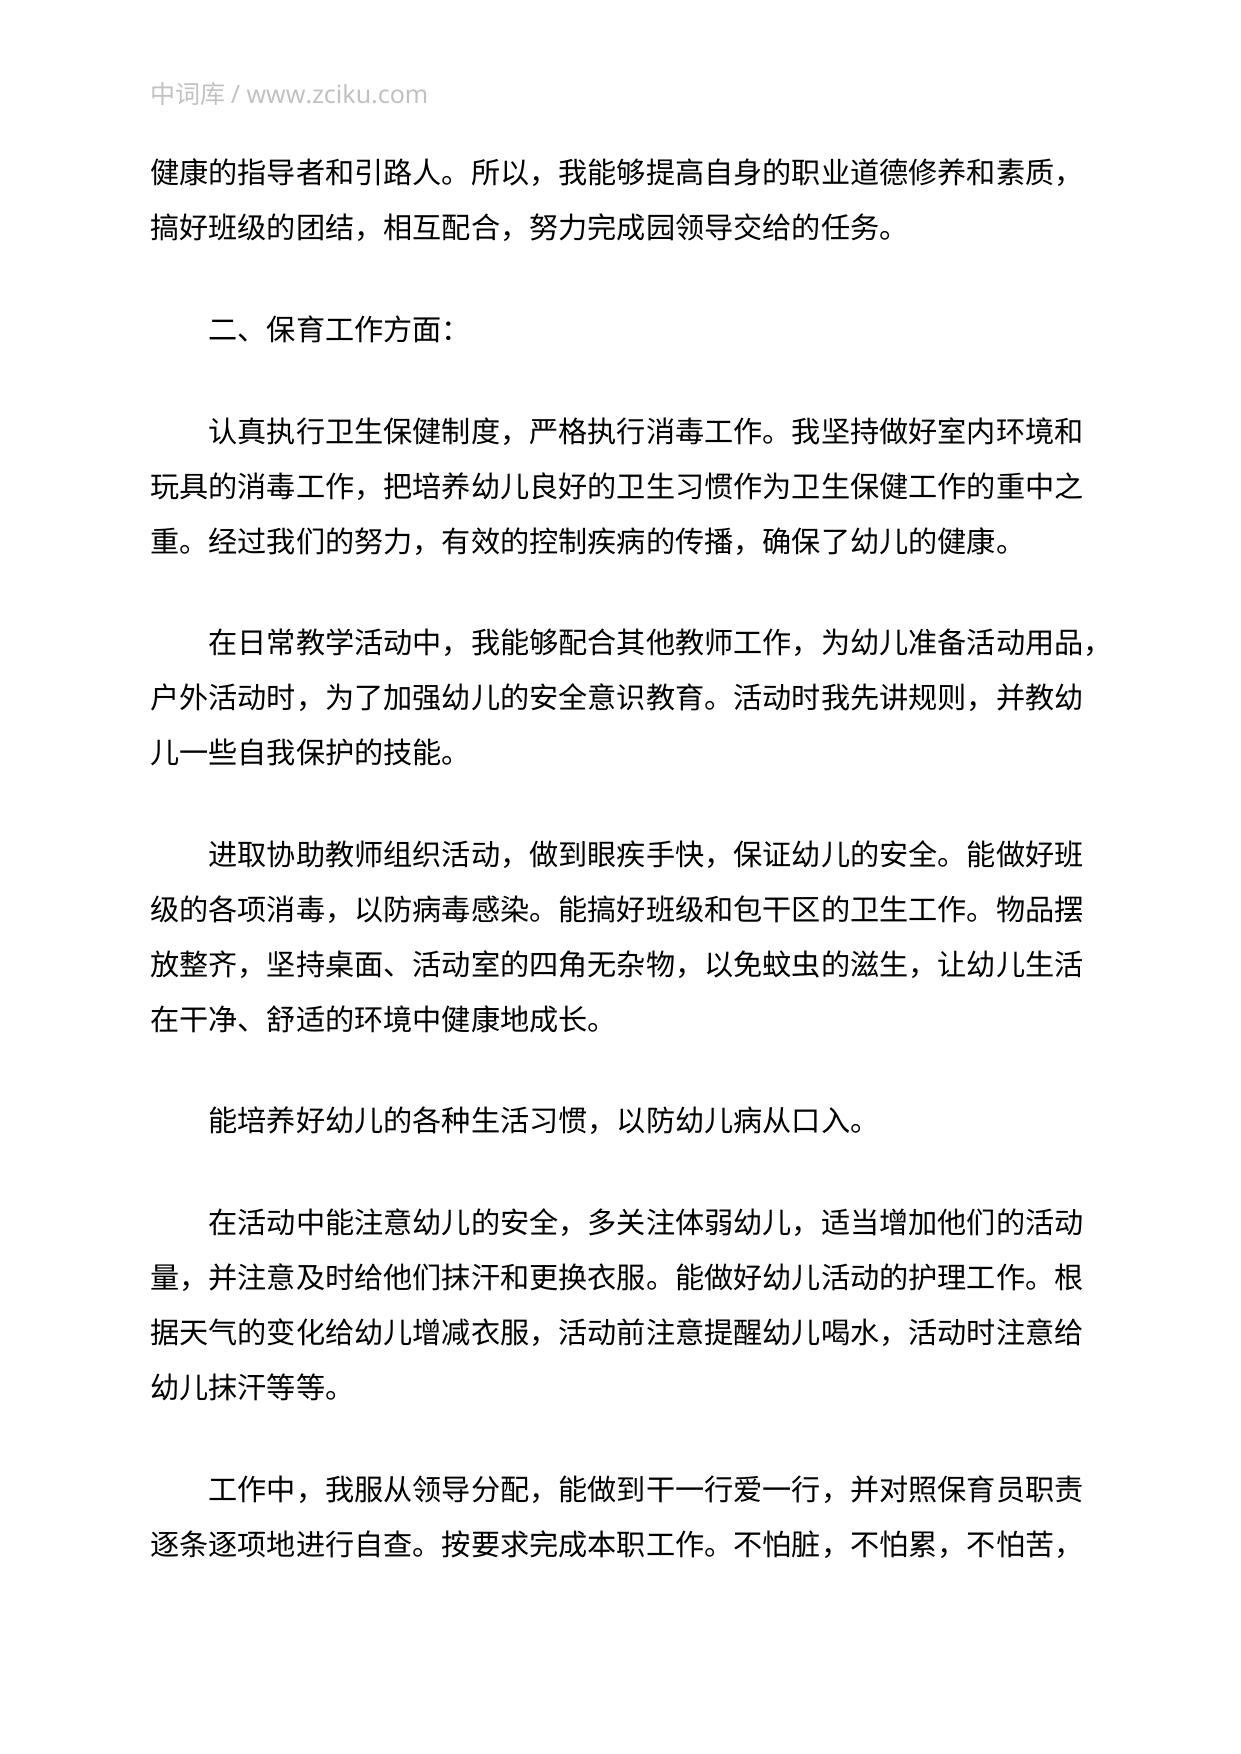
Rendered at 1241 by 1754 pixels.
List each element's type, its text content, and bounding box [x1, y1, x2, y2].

text 进取协助教师组织活动，做到眼疾手快，保证幼儿的安全。能做好班级的各项消毒，以防病毒感染。能搞好班级和包干区的卫生工作。物品摆放整齐，坚持桌面、活动室的四角无杂物，以免蚊虫的滋生，让幼儿生活在干净、舒适的环境中健康地成长。 [150, 832, 1090, 1038]
text 能培养好幼儿的各种生活习惯，以防幼儿病从口入。 [150, 1098, 1090, 1140]
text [150, 1466, 1090, 1563]
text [150, 150, 1090, 247]
text 认真执行卫生保健制度，严格执行消毒工作。我坚持做好室内环境和玩具的消毒工作，把培养幼儿良好的卫生习惯作为卫生保健工作的重中之重。经过我们的努力，有效的控制疾病的传播，确保了幼儿的健康。 [150, 408, 1090, 561]
text 二、保育工作方面： [150, 307, 1090, 349]
text 在日常教学活动中，我能够配合其他教师工作，为幼儿准备活动用品，户外活动时，为了加强幼儿的安全意识教育。活动时我先讲规则，并教幼儿一些自我保护的技能。 [150, 620, 1090, 772]
text 在活动中能注意幼儿的安全，多关注体弱幼儿，适当增加他们的活动量，并注意及时给他们抹汗和更换衣服。能做好幼儿活动的护理工作。根据天气的变化给幼儿增减衣服，活动前注意提醒幼儿喝水，活动时注意给幼儿抹汗等等。 [150, 1200, 1090, 1407]
